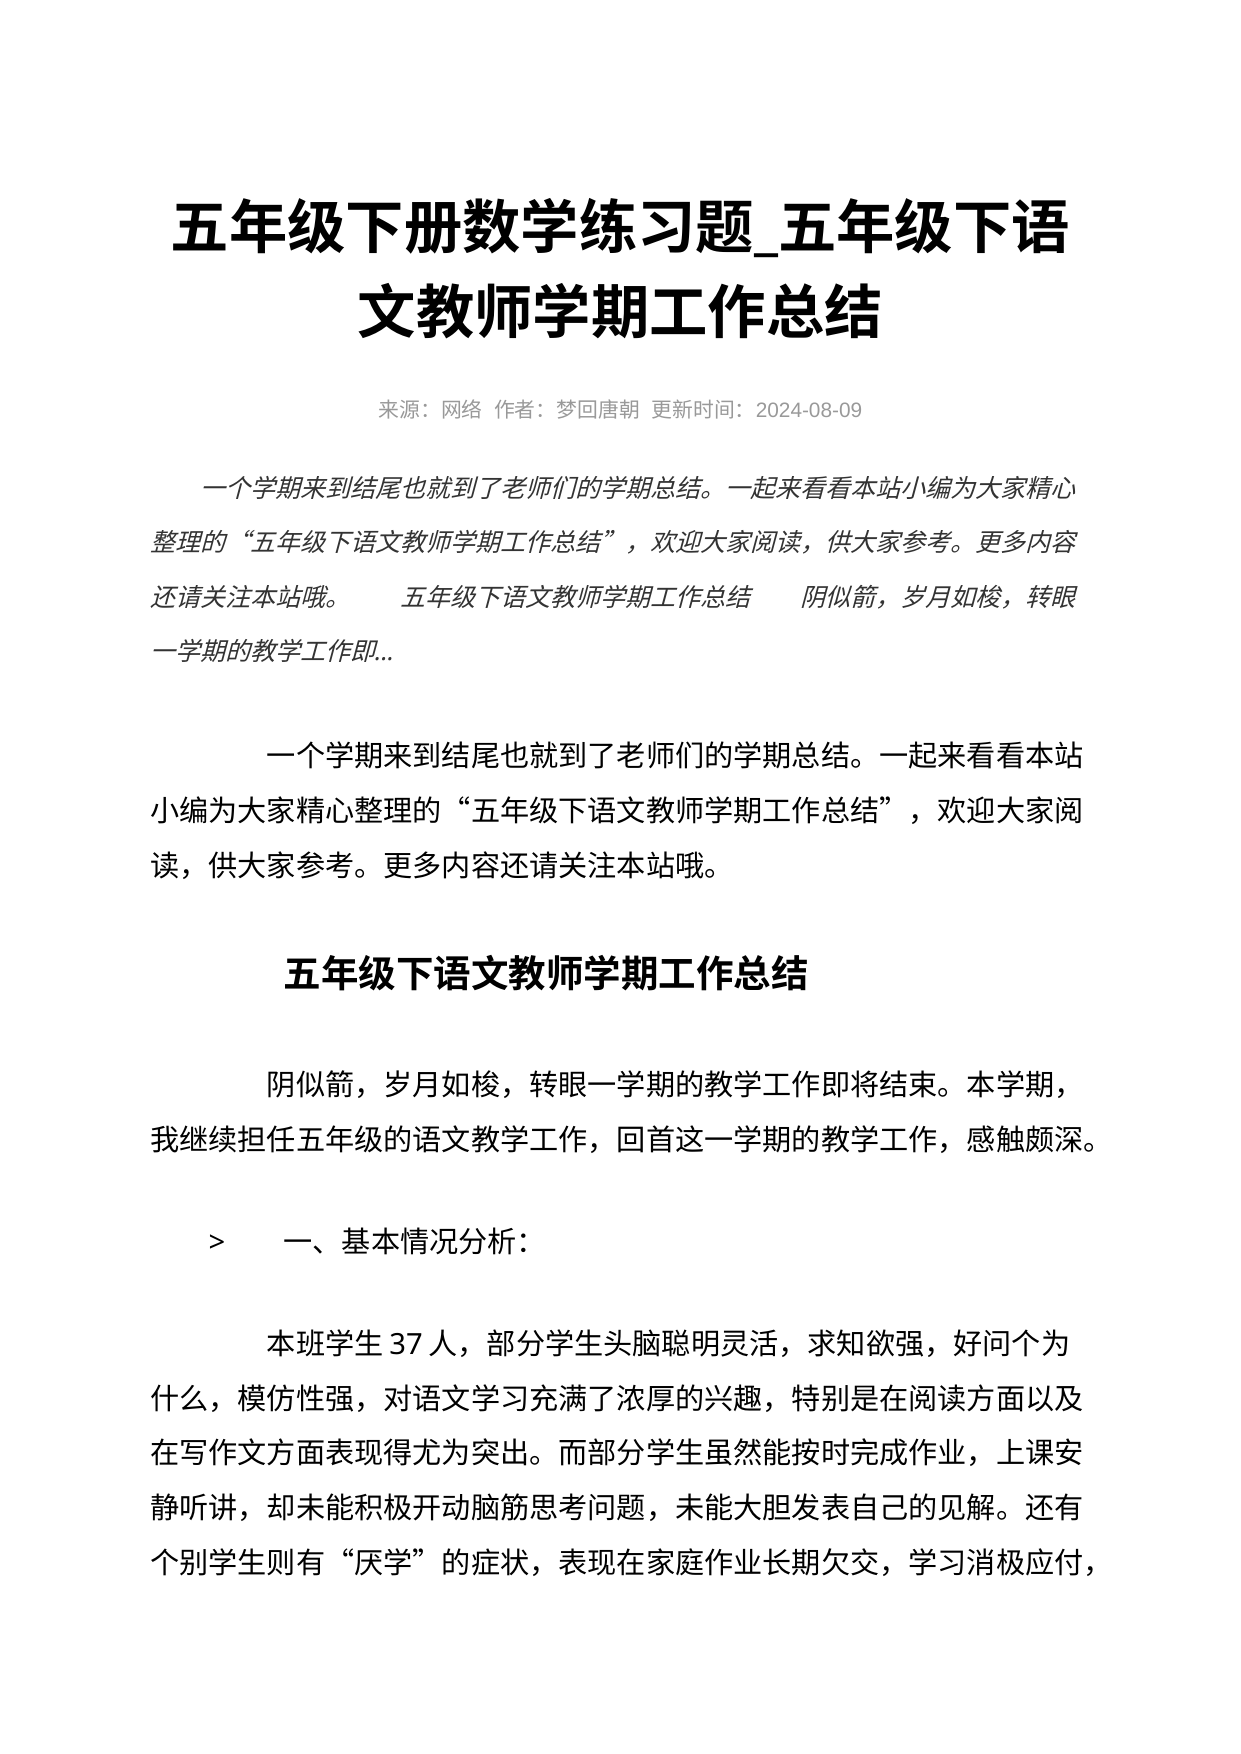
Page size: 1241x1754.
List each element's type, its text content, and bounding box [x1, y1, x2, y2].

text 阴似箭，岁月如梭，转眼一学期的教学工作即将结束。本学期，我继续担任五年级的语文教学工作，回首这一学期的教学工作，感触颇深。 [150, 1062, 1090, 1159]
text 一个学期来到结尾也就到了老师们的学期总结。一起来看看本站小编为大家精心整理的“五年级下语文教师学期工作总结”，欢迎大家阅读，供大家参考。更多内容还请关注本站哦。 五年级下语文教师学期工作总结 阴似箭，岁月如梭，转眼一学期的教学工作即... [150, 468, 1090, 668]
subtitle 五年级下册数学练习题_五年级下语文教师学期工作总结 [150, 181, 1090, 351]
text > 一、基本情况分析： [150, 1218, 1090, 1261]
text 五年级下语文教师学期工作总结 [150, 944, 1090, 998]
text 一个学期来到结尾也就到了老师们的学期总结。一起来看看本站小编为大家精心整理的“五年级下语文教师学期工作总结”，欢迎大家阅读，供大家参考。更多内容还请关注本站哦。 [150, 733, 1090, 885]
text 来源：网络 作者：梦回唐朝 更新时间：2024-08-09 [150, 397, 1090, 421]
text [150, 1320, 1090, 1582]
